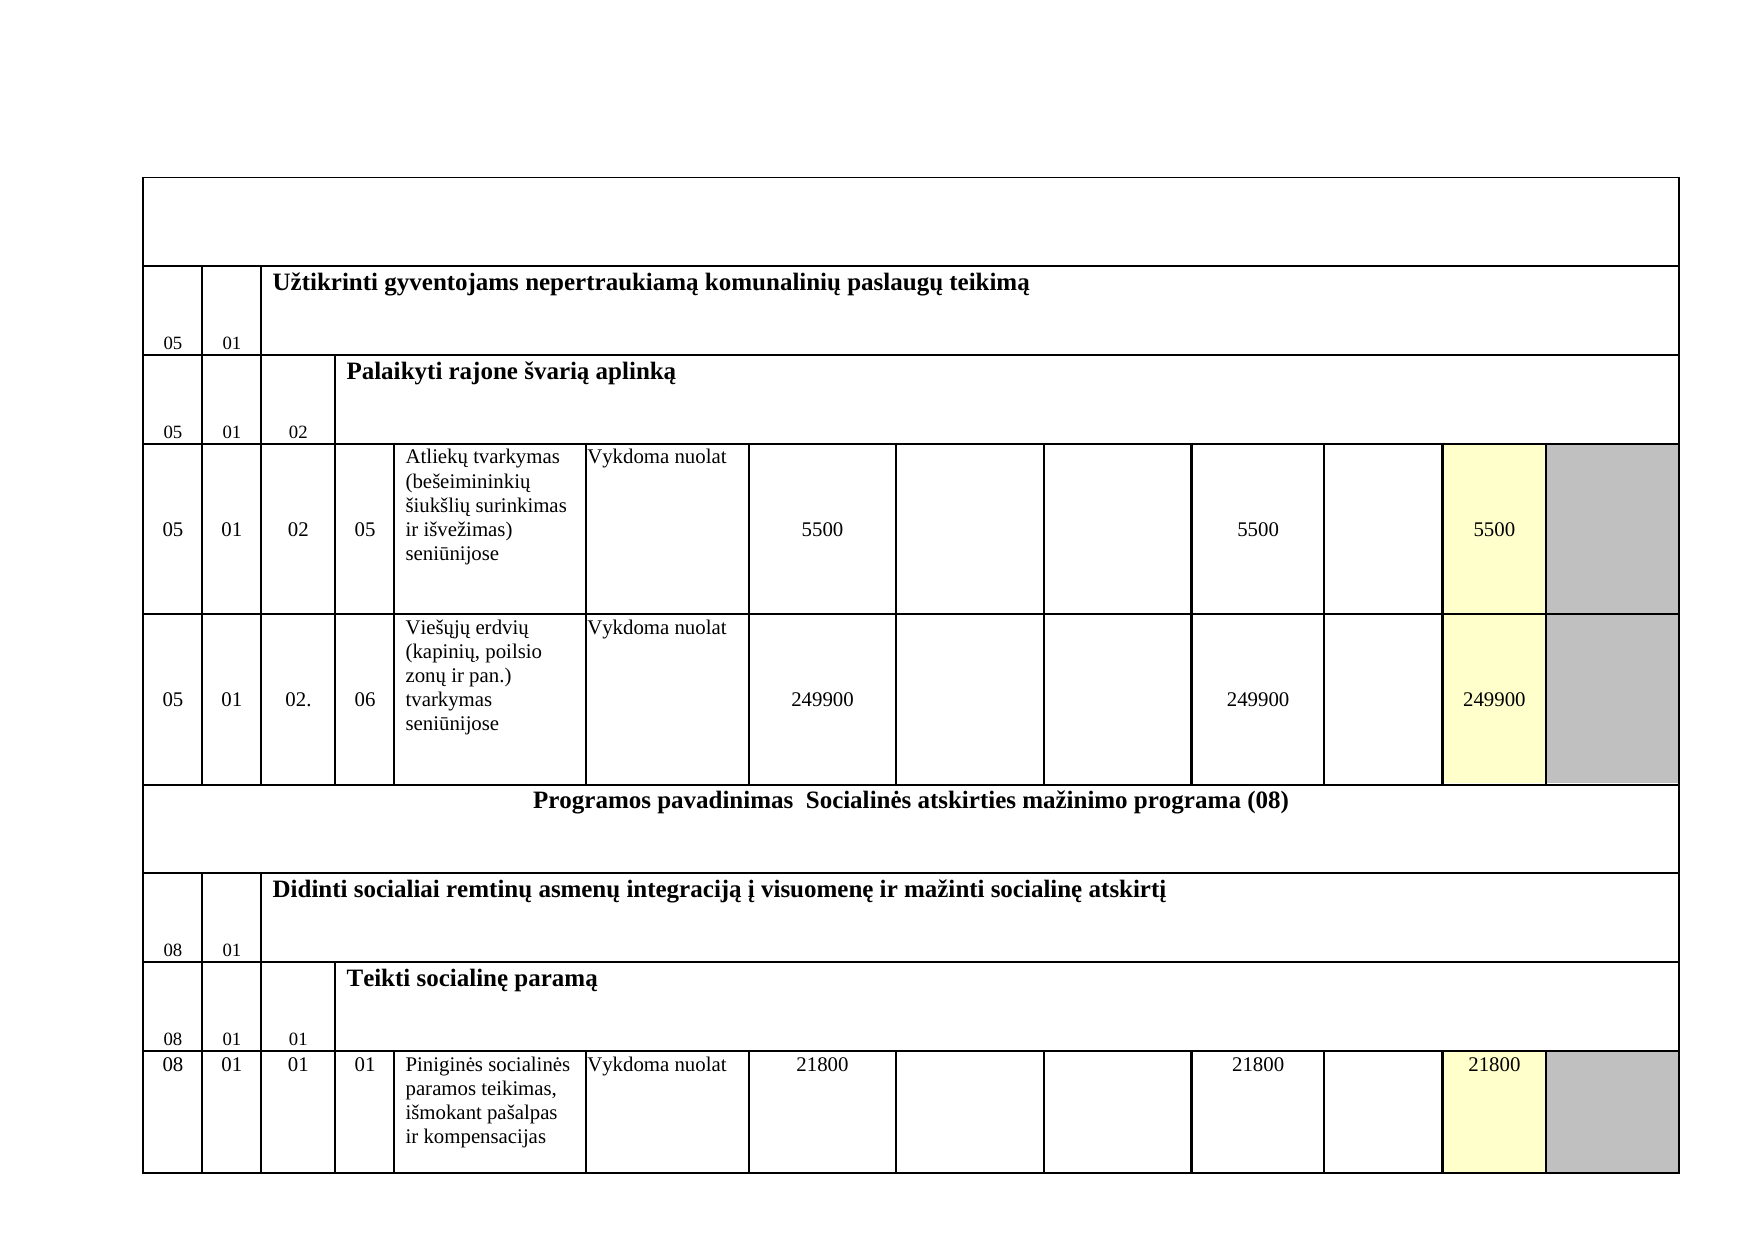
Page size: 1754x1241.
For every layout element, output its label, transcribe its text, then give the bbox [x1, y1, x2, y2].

table_cell 5500 [750, 445, 895, 613]
table_cell Vykdoma nuolat [587, 615, 748, 783]
table_cell 01 [203, 356, 260, 442]
table_cell Vykdoma nuolat [587, 1052, 748, 1172]
table_cell [1325, 615, 1441, 783]
table_cell 21800 [750, 1052, 895, 1172]
table_cell 21800 [1444, 1052, 1545, 1172]
table_cell [1045, 615, 1190, 783]
table_cell [1547, 1052, 1678, 1172]
table_cell 01 [203, 874, 260, 961]
table_cell [1325, 445, 1441, 613]
table_cell 08 [144, 963, 201, 1050]
table_cell [1325, 1052, 1441, 1172]
table_cell 08 [144, 874, 201, 961]
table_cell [395, 1052, 585, 1172]
table_cell 01 [203, 445, 260, 613]
table_cell 05 [336, 445, 393, 613]
table_cell 08 [144, 1052, 201, 1172]
table_cell 249900 [1193, 615, 1323, 783]
table_cell 249900 [750, 615, 895, 783]
table_cell 01 [203, 267, 260, 354]
table_cell 01 [203, 615, 260, 783]
table_cell [1547, 445, 1678, 613]
table_cell 249900 [1444, 615, 1545, 783]
table_cell [1045, 1052, 1190, 1172]
table_cell 5500 [1193, 445, 1323, 613]
table_cell Vykdoma nuolat [587, 445, 748, 613]
table_cell [1547, 615, 1678, 783]
table_cell 01 [262, 963, 334, 1050]
table_cell [897, 615, 1043, 783]
table_cell Programos pavadinimas Socialinės atskirties mažinimo programa (08) [144, 786, 1678, 872]
table_cell Viešųjų erdvių (kapinių, poilsio zonų ir pan.) tvarkymas seniūnijose [395, 615, 585, 783]
table_cell 01 [203, 963, 260, 1050]
table_cell 05 [144, 267, 201, 354]
table_cell 06 [336, 615, 393, 783]
table_cell 01 [336, 1052, 393, 1172]
table_cell 02. [262, 615, 334, 783]
table_cell 21800 [1193, 1052, 1323, 1172]
table_cell Teikti socialinę paramą [336, 963, 1678, 1050]
table_cell Atliekų tvarkymas (bešeimininkių šiukšlių surinkimas ir išvežimas) seniūnijose [395, 445, 585, 613]
table_cell 01 [262, 1052, 334, 1172]
table_cell Palaikyti rajone švarią aplinką [336, 356, 1678, 442]
table_cell [897, 445, 1043, 613]
table_cell 02 [262, 356, 334, 442]
table_cell 05 [144, 356, 201, 442]
table_cell 05 [144, 615, 201, 783]
table_cell 01 [203, 1052, 260, 1172]
table_cell Užtikrinti gyventojams nepertraukiamą komunalinių paslaugų teikimą [262, 267, 1678, 354]
table_cell [1045, 445, 1190, 613]
table_cell 5500 [1444, 445, 1545, 613]
table_cell [897, 1052, 1043, 1172]
table_cell 02 [262, 445, 334, 613]
table_cell 05 [144, 445, 201, 613]
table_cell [144, 178, 1678, 265]
table_cell Didinti socialiai remtinų asmenų integraciją į visuomenę ir mažinti socialinę atskirtį [262, 874, 1678, 961]
